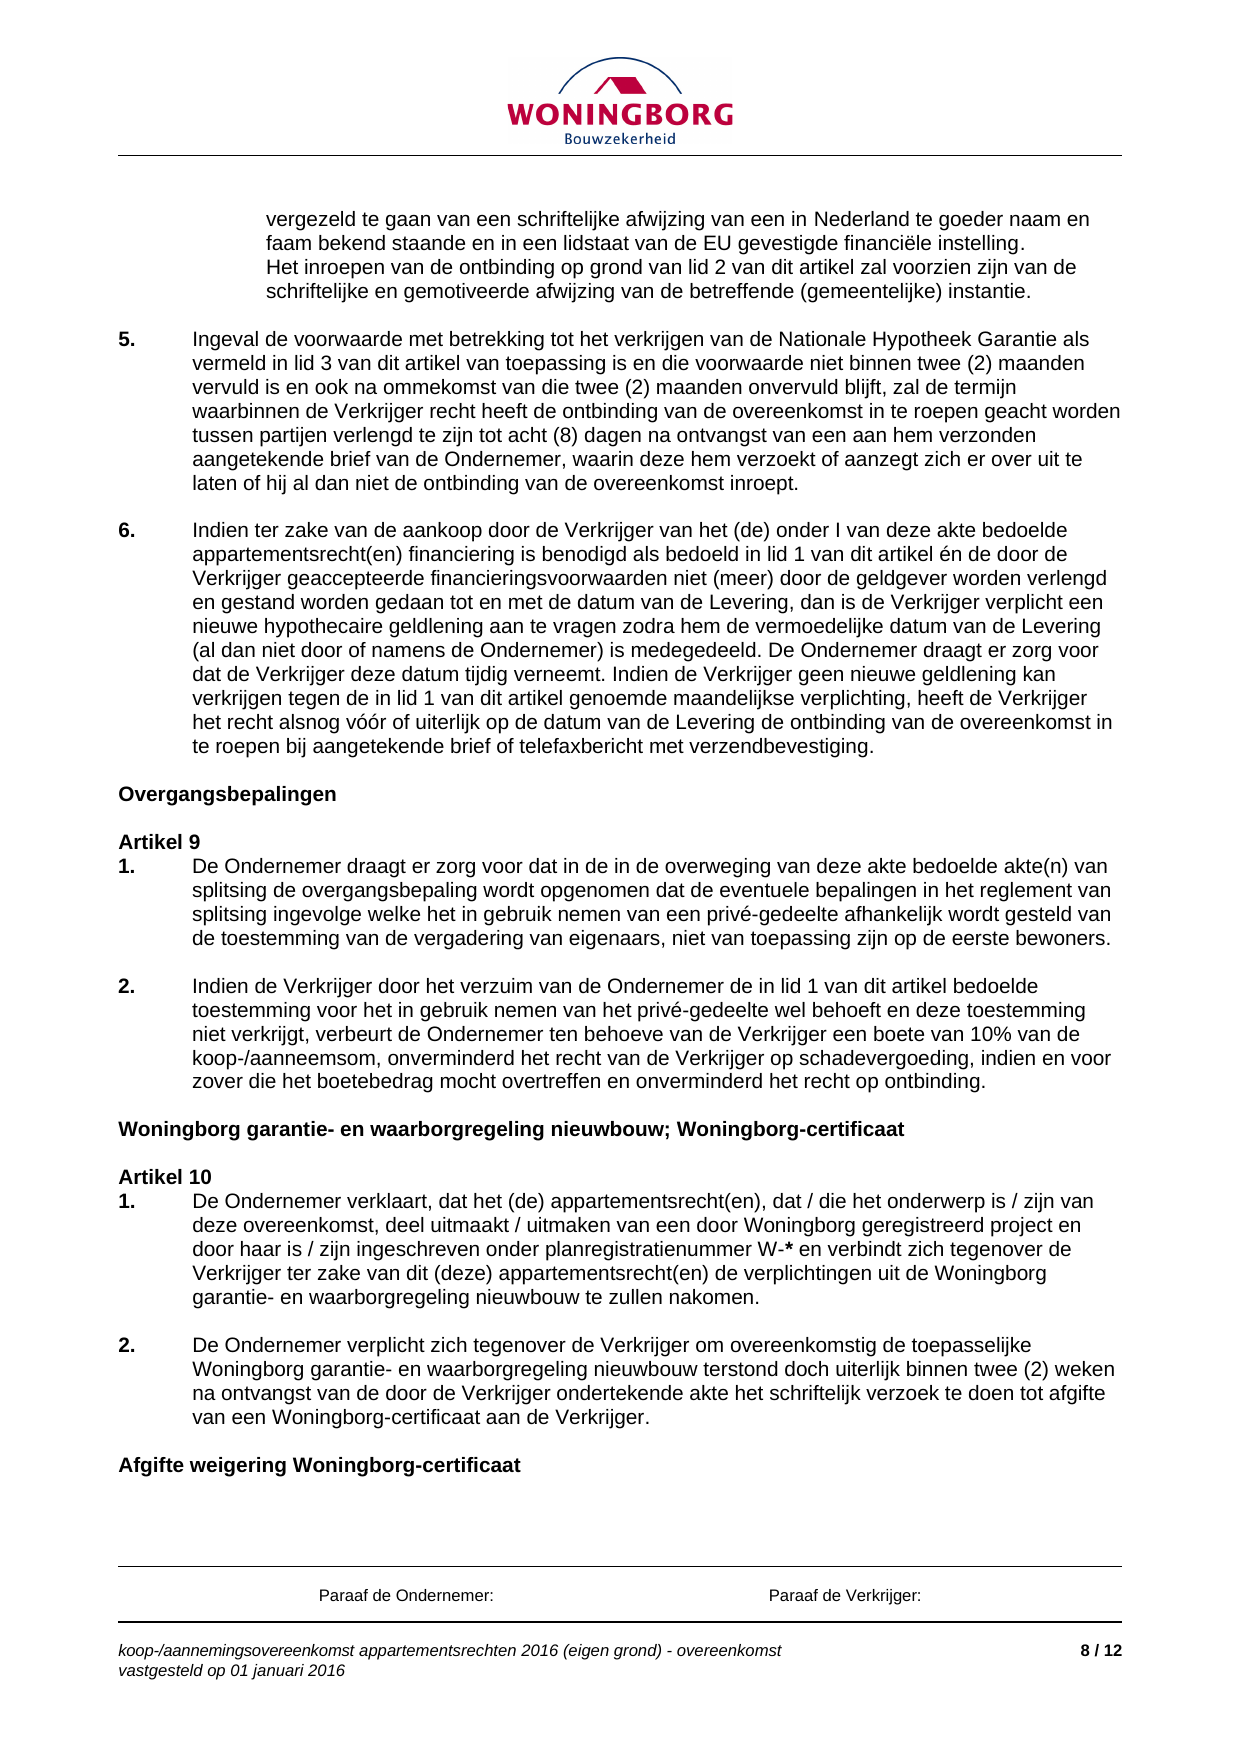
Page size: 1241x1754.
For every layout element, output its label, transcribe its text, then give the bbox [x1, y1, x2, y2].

text 2. De Ondernemer verplicht zich tegenover de Verkrijger om overeenkomstig de toepasselijke Woningborg garantie- en waarborgregeling nieuwbouw terstond doch uiterlijk binnen twee (2) weken na ontvangst van de door de Verkrijger ondertekende akte het schriftelijk verzoek te doen tot afgifte van een Woningborg-certificaat aan de Verkrijger. [118, 1333, 1122, 1429]
text 6. Indien ter zake van de aankoop door de Verkrijger van het (de) onder I van deze akte bedoelde appartementsrecht(en) financiering is benodigd als bedoeld in lid 1 van dit artikel én de door de Verkrijger geaccepteerde financieringsvoorwaarden niet (meer) door de geldgever worden verlengd en gestand worden gedaan tot en met de datum van de Levering, dan is de Verkrijger verplicht een nieuwe hypothecaire geldlening aan te vragen zodra hem de vermoedelijke datum van de Levering (al dan niet door of namens de Ondernemer) is medegedeeld. De Ondernemer draagt er zorg voor dat de Verkrijger deze datum tijdig verneemt. Indien de Verkrijger geen nieuwe geldlening kan verkrijgen tegen de in lid 1 van dit artikel genoemde maandelijkse verplichting, heeft de Verkrijger het recht alsnog vóór of uiterlijk op de datum van de Levering de ontbinding van de overeenkomst in te roepen bij aangetekende brief of telefaxbericht met verzendbevestiging. [118, 518, 1122, 758]
text Het inroepen van de ontbinding op grond van lid 2 van dit artikel zal voorzien zijn van de schriftelijke en gemotiveerde afwijzing van de betreffende (gemeentelijke) instantie. [266, 255, 1122, 303]
text 5. Ingeval de voorwaarde met betrekking tot het verkrijgen van de Nationale Hypotheek Garantie als vermeld in lid 3 van dit artikel van toepassing is en die voorwaarde niet binnen twee (2) maanden vervuld is en ook na ommekomst van die twee (2) maanden onvervuld blijft, zal de termijn waarbinnen de Verkrijger recht heeft de ontbinding van de overeenkomst in te roepen geacht worden tussen partijen verlengd te zijn tot acht (8) dagen na ontvangst van een aan hem verzonden aangetekende brief van de Ondernemer, waarin deze hem verzoekt of aanzegt zich er over uit te laten of hij al dan niet de ontbinding van de overeenkomst inroept. [118, 327, 1122, 494]
text 1. De Ondernemer verklaart, dat het (de) appartementsrecht(en), dat / die het onderwerp is / zijn van deze overeenkomst, deel uitmaakt / uitmaken van een door Woningborg geregistreerd project en door haar is / zijn ingeschreven onder planregistratienummer W-* en verbindt zich tegenover de Verkrijger ter zake van dit (deze) appartementsrecht(en) de verplichtingen uit de Woningborg garantie- en waarborgregeling nieuwbouw te zullen nakomen. [118, 1189, 1122, 1309]
text Woningborg garantie- en waarborgregeling nieuwbouw; Woningborg-certificaat [118, 1117, 1122, 1141]
subtitle Artikel 10 [118, 1165, 1122, 1189]
text 2. Indien de Verkrijger door het verzuim van de Ondernemer de in lid 1 van dit artikel bedoelde toestemming voor het in gebruik nemen van het privé-gedeelte wel behoeft en deze toestemming niet verkrijgt, verbeurt de Ondernemer ten behoeve van de Verkrijger een boete van 10% van de koop-/aanneemsom, onverminderd het recht van de Verkrijger op schadevergoeding, indien en voor zover die het boetebedrag mocht overtreffen en onverminderd het recht op ontbinding. [118, 973, 1122, 1093]
picture [507, 57, 733, 144]
subtitle Overgangsbepalingen [118, 782, 1122, 806]
text 1. De Ondernemer draagt er zorg voor dat in de in de overweging van deze akte bedoelde akte(n) van splitsing de overgangsbepaling wordt opgenomen dat de eventuele bepalingen in het reglement van splitsing ingevolge welke het in gebruik nemen van een privé-gedeelte afhankelijk wordt gesteld van de toestemming van de vergadering van eigenaars, niet van toepassing zijn op de eerste bewoners. [118, 854, 1122, 949]
subtitle Artikel 9 [118, 830, 1122, 854]
text Afgifte weigering Woningborg-certificaat [118, 1453, 1122, 1477]
